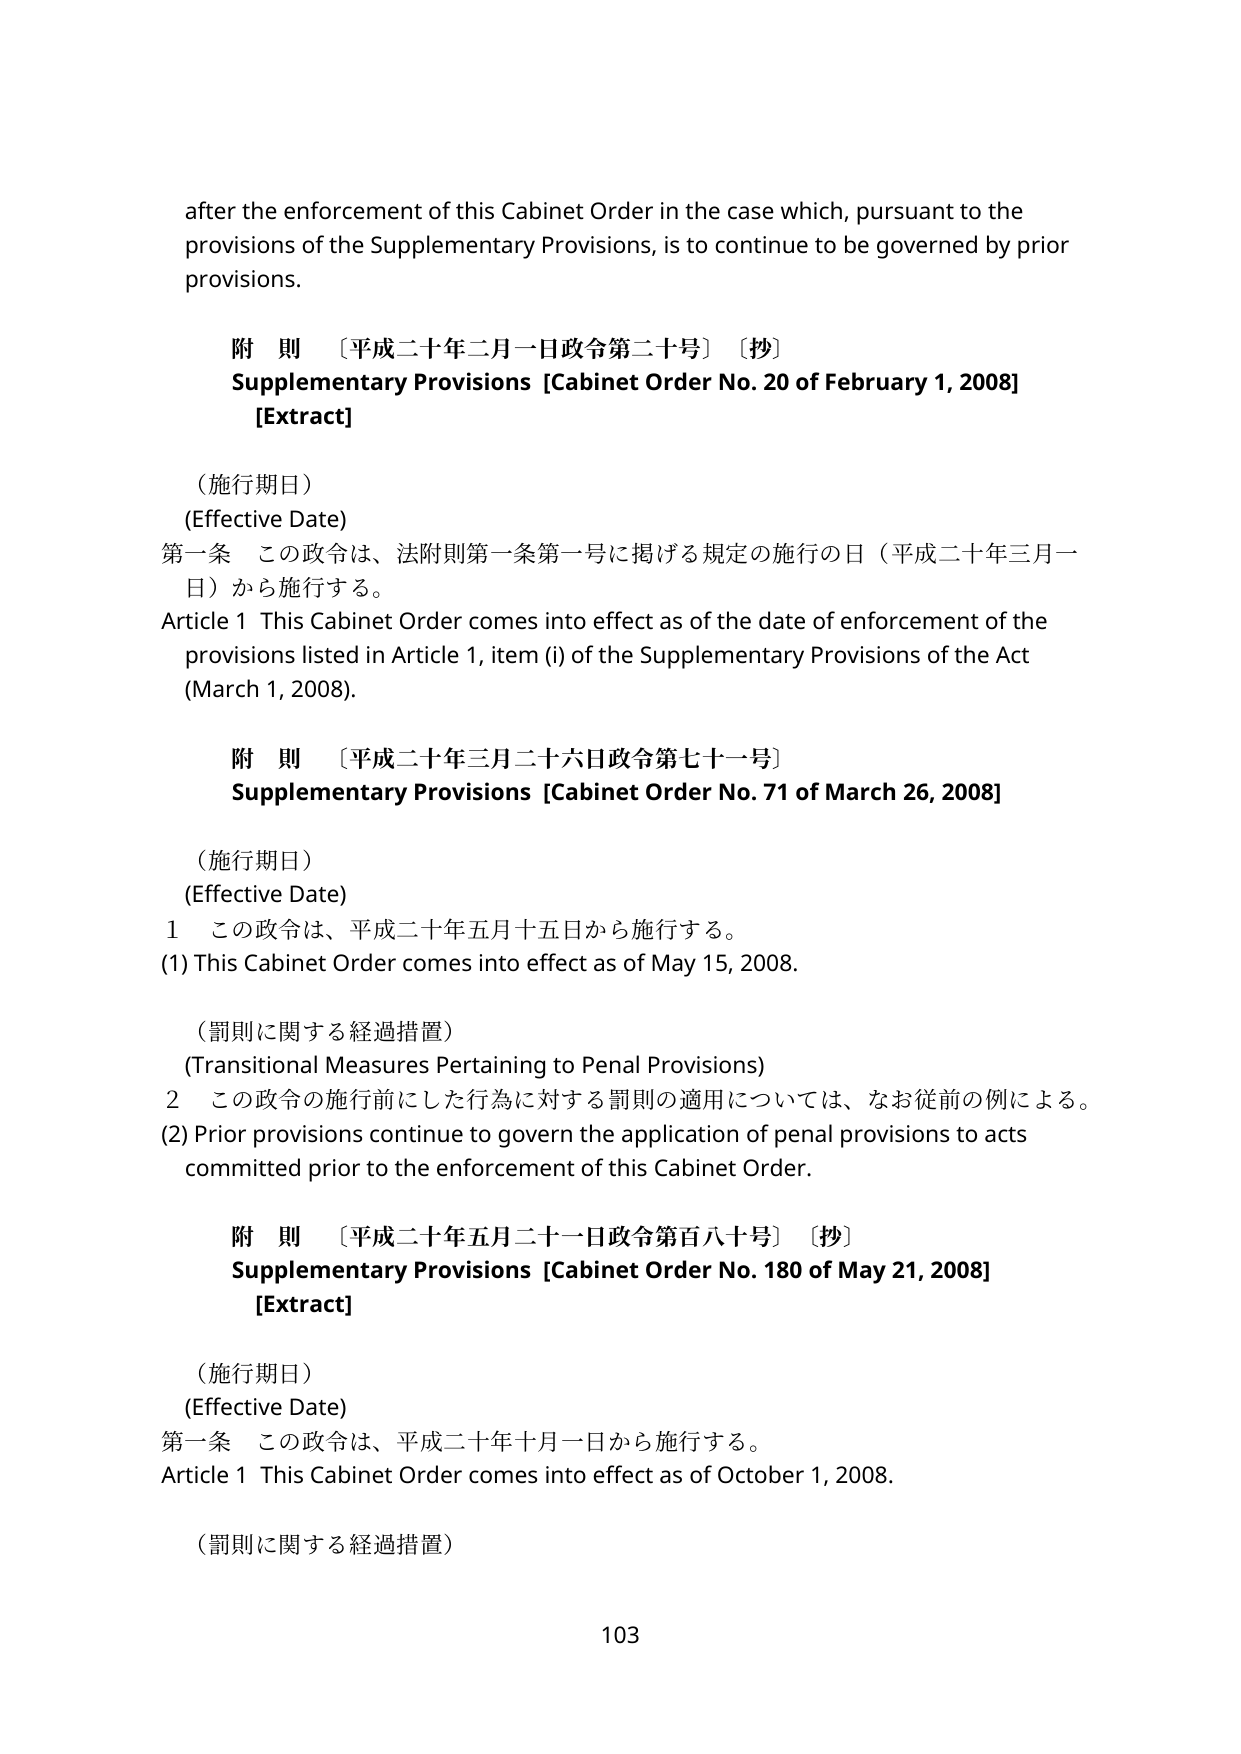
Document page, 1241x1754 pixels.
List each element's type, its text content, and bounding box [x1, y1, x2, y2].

text Supplementary Provisions [Cabinet Order No. 20 of February 1, 2008] [Extract] [230, 364, 1079, 433]
text Supplementary Provisions [Cabinet Order No. 180 of May 21, 2008] [Extract] [230, 1253, 1079, 1321]
text （施行期日） [184, 1355, 1079, 1389]
text (Transitional Measures Pertaining to Penal Provisions) [184, 1048, 1079, 1082]
text 附 則 〔平成二十年五月二十一日政令第百八十号〕〔抄〕 [230, 1219, 1079, 1253]
text 附 則 〔平成二十年二月一日政令第二十号〕〔抄〕 [230, 330, 1079, 364]
text 第一条 この政令は、平成二十年十月一日から施行する。 [161, 1424, 1079, 1458]
text (Effective Date) [184, 501, 1079, 535]
text (1) This Cabinet Order comes into effect as of May 15, 2008. [161, 945, 1079, 979]
text 附 則 〔平成二十年三月二十六日政令第七十一号〕 [230, 740, 1079, 774]
text （罰則に関する経過措置） [184, 1014, 1079, 1048]
text (Effective Date) [184, 877, 1079, 911]
text （罰則に関する経過措置） [184, 1526, 1079, 1560]
text ２ この政令の施行前にした行為に対する罰則の適用については、なお従前の例による。 [161, 1082, 1079, 1116]
text Supplementary Provisions [Cabinet Order No. 71 of March 26, 2008] [230, 774, 1079, 809]
text （施行期日） [184, 467, 1079, 501]
text (2) Prior provisions continue to govern the application of penal provisions to acts committed prior to the enforcement of this Cabinet Order. [161, 1116, 1079, 1184]
text １ この政令は、平成二十年五月十五日から施行する。 [161, 911, 1079, 945]
text Article 1 This Cabinet Order comes into effect as of the date of enforcement of the provisions listed in Article 1, item (i) of the Supplementary Provisions of the Act (March 1, 2008). [161, 604, 1079, 706]
text Article 1 This Cabinet Order comes into effect as of October 1, 2008. [161, 1458, 1079, 1492]
text （施行期日） [184, 843, 1079, 877]
text 第一条 この政令は、法附則第一条第一号に掲げる規定の施行の日（平成二十年三月一日）から施行する。 [161, 535, 1079, 604]
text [161, 194, 1079, 296]
text (Effective Date) [184, 1389, 1079, 1424]
